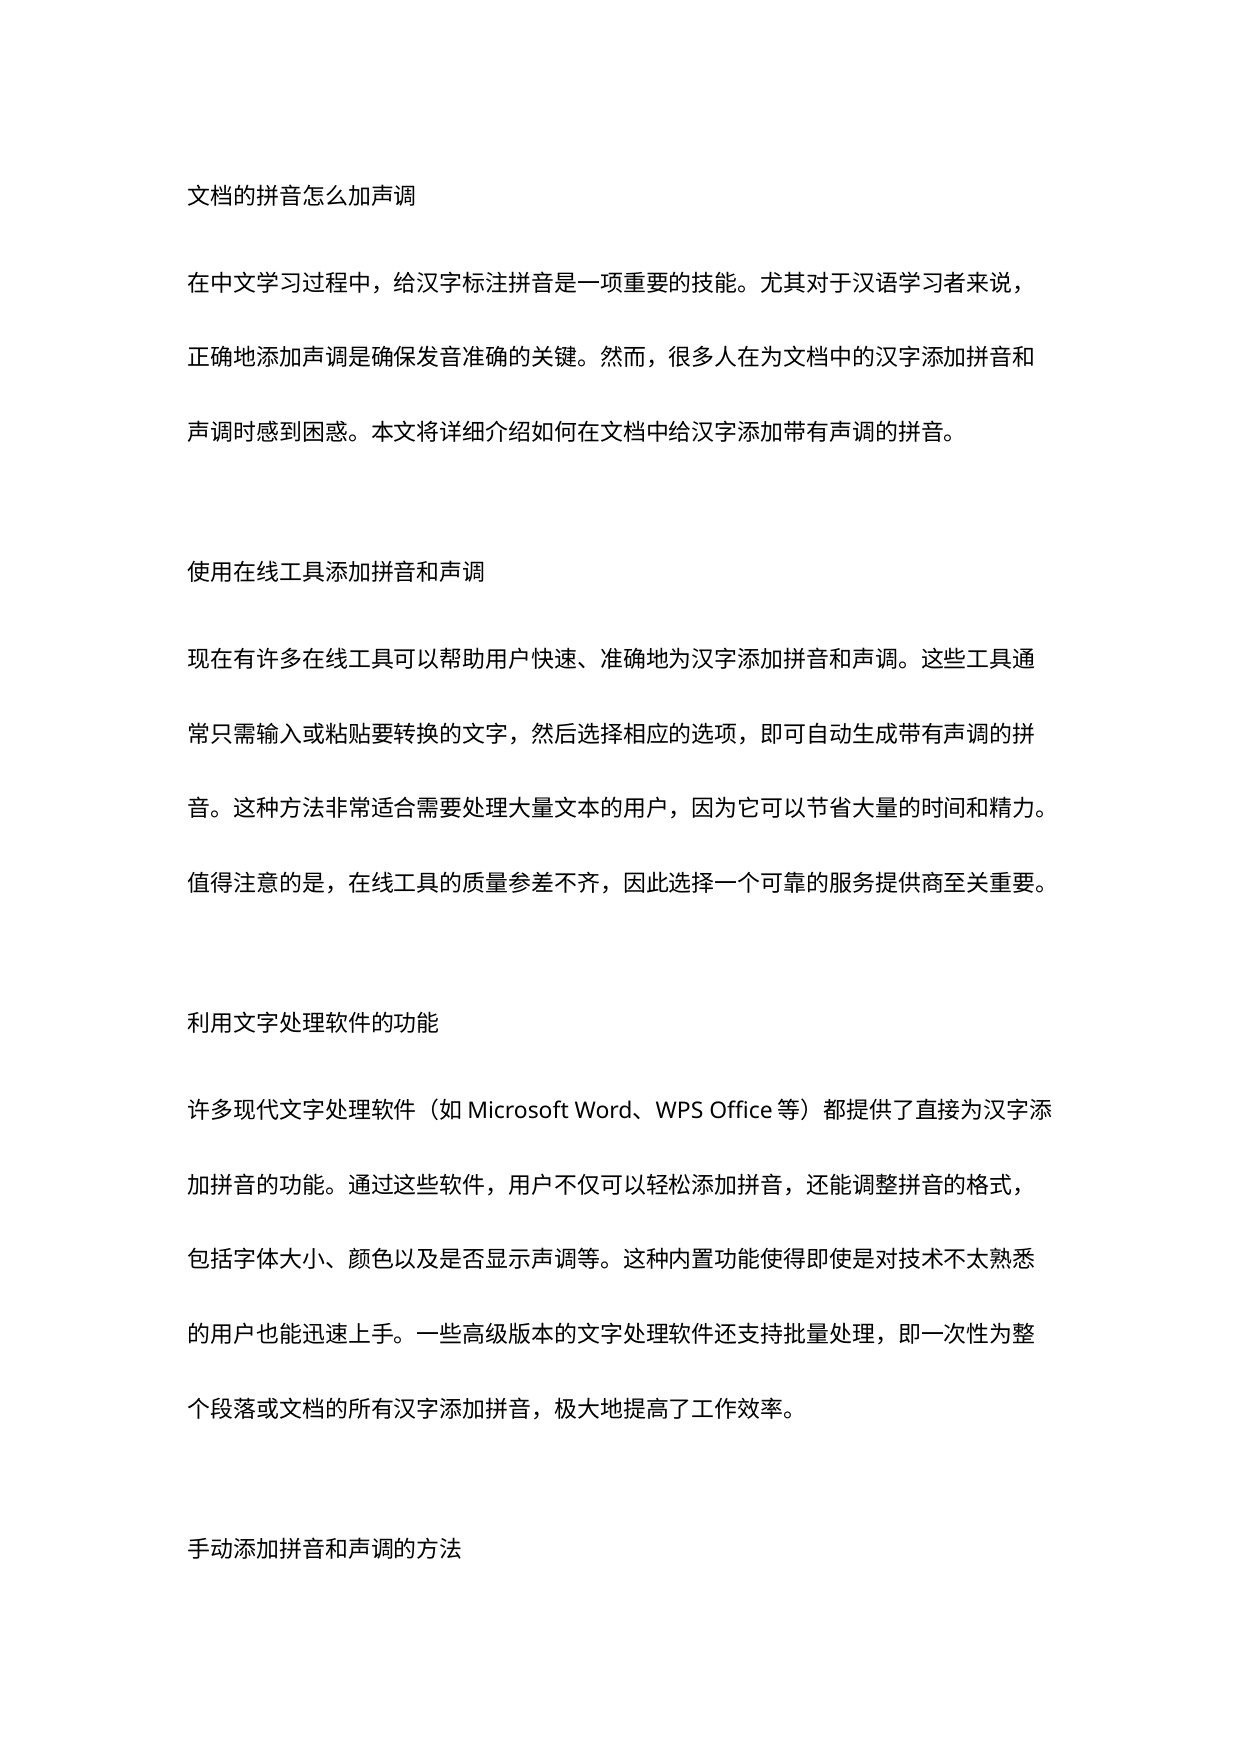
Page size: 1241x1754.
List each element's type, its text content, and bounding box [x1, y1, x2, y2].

text 文档的拼音怎么加声调 [187, 162, 1053, 227]
text 在中文学习过程中，给汉字标注拼音是一项重要的技能。尤其对于汉语学习者来说，正确地添加声调是确保发音准确的关键。然而，很多人在为文档中的汉字添加拼音和声调时感到困惑。本文将详细介绍如何在文档中给汉字添加带有声调的拼音。 [187, 248, 1053, 463]
text 现在有许多在线工具可以帮助用户快速、准确地为汉字添加拼音和声调。这些工具通常只需输入或粘贴要转换的文字，然后选择相应的选项，即可自动生成带有声调的拼音。这种方法非常适合需要处理大量文本的用户，因为它可以节省大量的时间和精力。值得注意的是，在线工具的质量参差不齐，因此选择一个可靠的服务提供商至关重要。 [187, 625, 1053, 914]
text 手动添加拼音和声调的方法 [187, 1515, 1053, 1580]
text 利用文字处理软件的功能 [187, 989, 1053, 1054]
text 许多现代文字处理软件（如Microsoft Word、WPS Office等）都提供了直接为汉字添加拼音的功能。通过这些软件，用户不仅可以轻松添加拼音，还能调整拼音的格式，包括字体大小、颜色以及是否显示声调等。这种内置功能使得即使是对技术不太熟悉的用户也能迅速上手。一些高级版本的文字处理软件还支持批量处理，即一次性为整个段落或文档的所有汉字添加拼音，极大地提高了工作效率。 [187, 1076, 1053, 1440]
text 使用在线工具添加拼音和声调 [187, 538, 1053, 603]
